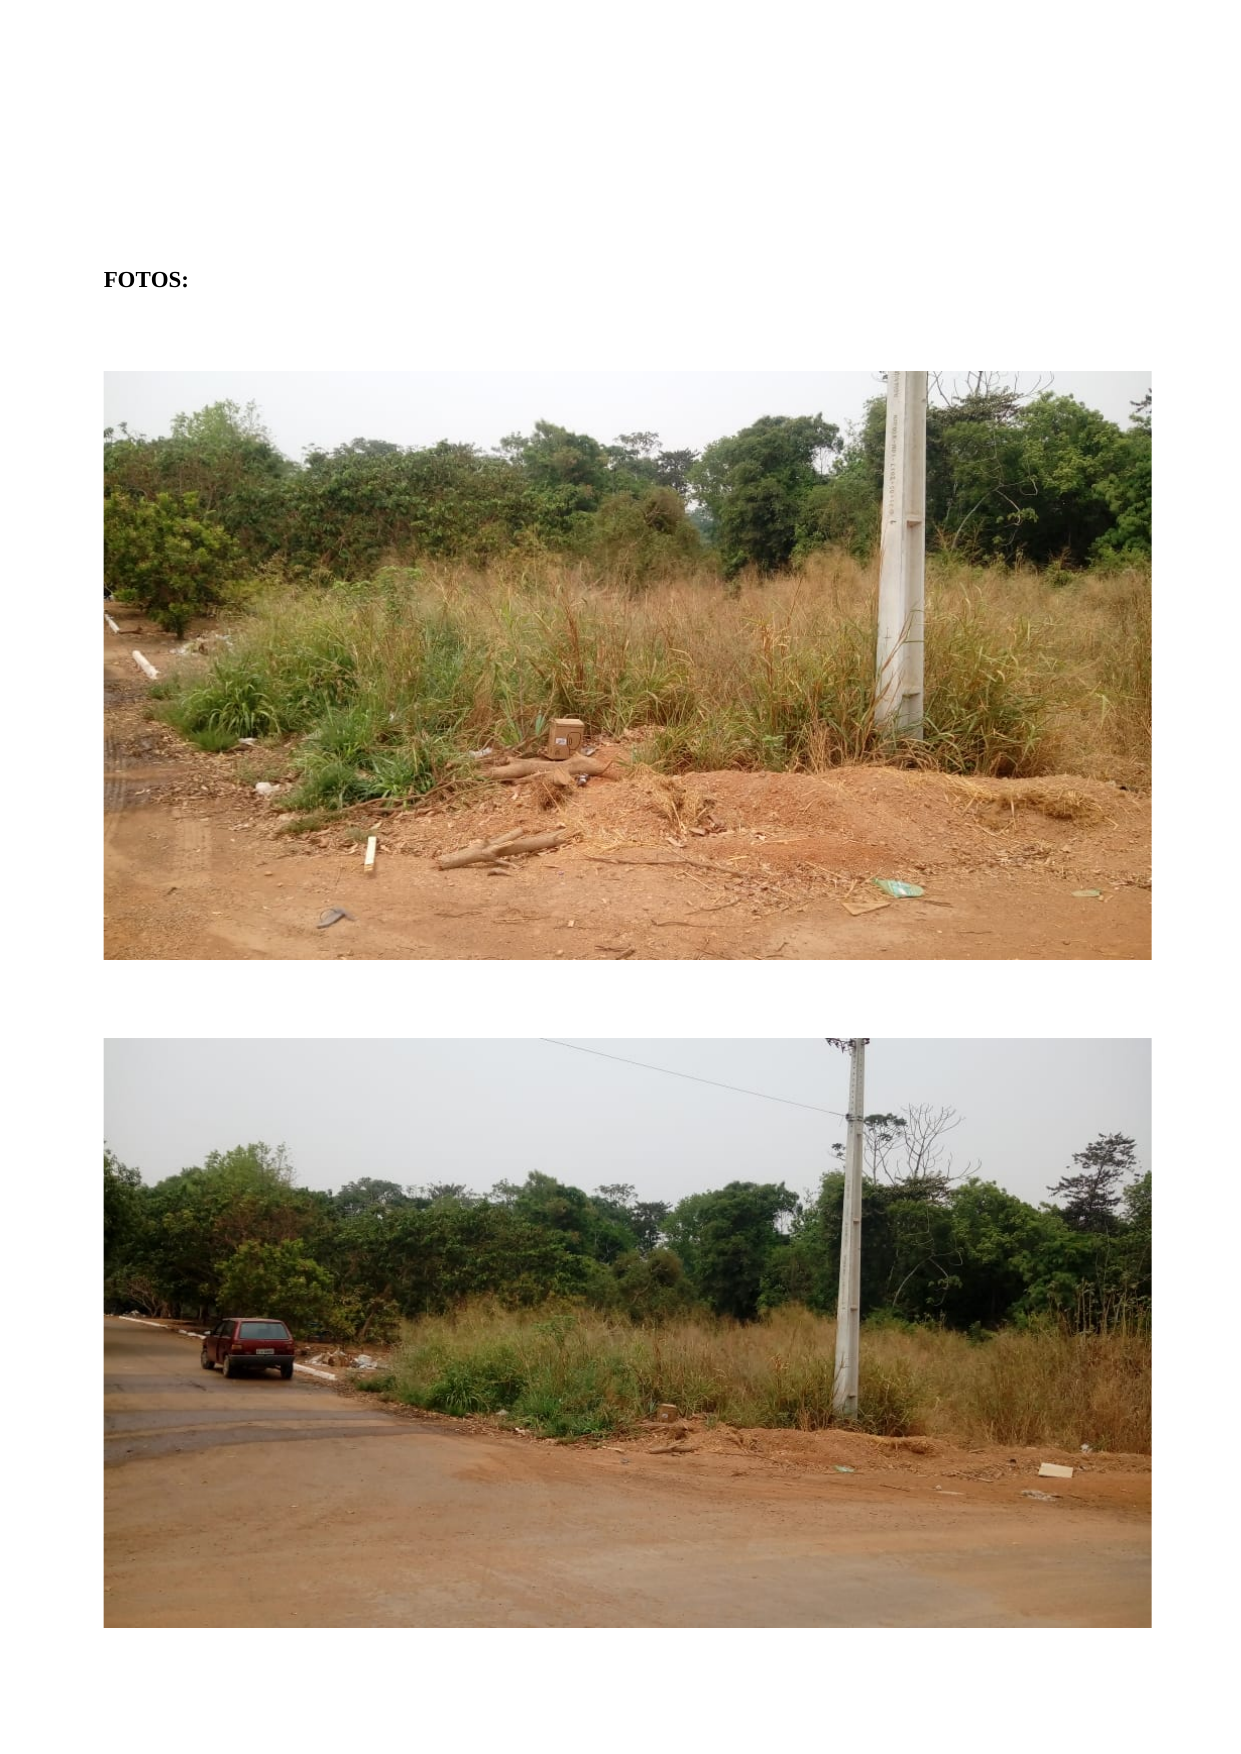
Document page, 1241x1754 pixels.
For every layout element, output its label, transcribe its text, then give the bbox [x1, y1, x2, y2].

picture [103, 371, 1152, 960]
picture [103, 1038, 1152, 1628]
text FOTOS: [103, 266, 1152, 292]
